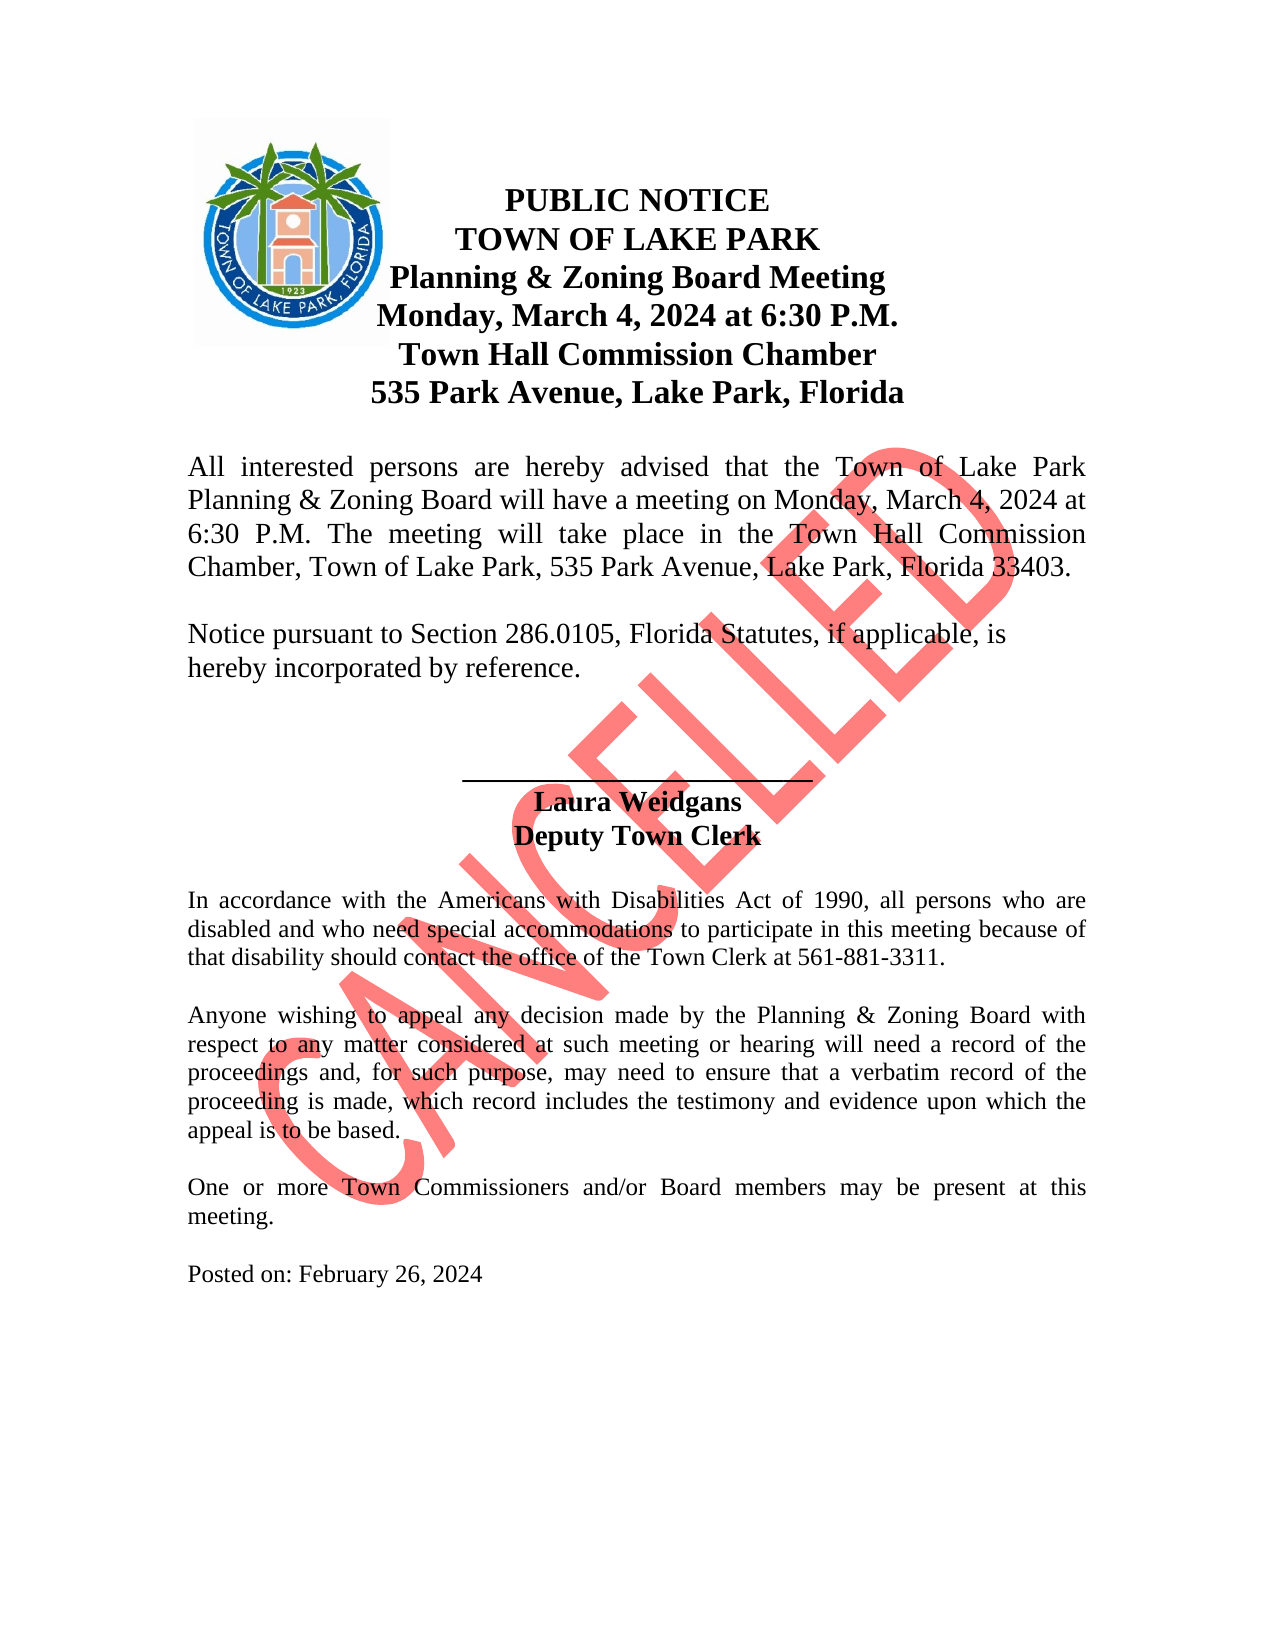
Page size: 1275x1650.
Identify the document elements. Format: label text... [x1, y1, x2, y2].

text One or more Town Commissioners and/or Board members may be present at this meeting. [187, 1172, 1087, 1230]
text Notice pursuant to Section 286.0105, Florida Statutes, if applicable, is hereby incorporated by reference. [187, 617, 1087, 684]
text Deputy Town Clerk [187, 818, 1087, 851]
text Posted on: February 26, 2024 [187, 1259, 1087, 1287]
text Town Hall Commission Chamber [187, 334, 1087, 372]
text Anyone wishing to appeal any decision made by the Planning & Zoning Board with respect to any matter considered at such meeting or hearing will need a record of the proceedings and, for such purpose, may need to ensure that a verbatim record of the proceeding is made, which record includes the testimony and evidence upon which the appeal is to be based. [187, 1000, 1087, 1144]
picture [193, 118, 391, 181]
text Planning & Zoning Board Meeting [187, 257, 1087, 296]
text ________________________ [187, 751, 1087, 784]
text Laura Weidgans [187, 784, 1087, 818]
text PUBLIC NOTICE [187, 181, 1087, 219]
text All interested persons are hereby advised that the Town of Lake Park Planning & Zoning Board will have a meeting on Monday, March 4, 2024 at 6:30 P.M. The meeting will take place in the Town Hall Commission Chamber, Town of Lake Park, 535 Park Avenue, Lake Park, Florida 33403. [187, 449, 1087, 583]
text In accordance with the Americans with Disabilities Act of 1990, all persons who are disabled and who need special accommodations to participate in this meeting because of that disability should contact the office of the Town Clerk at 561-881-3311. [187, 885, 1087, 971]
text Monday, March 4, 2024 at 6:30 P.M. [187, 296, 1087, 334]
text 535 Park Avenue, Lake Park, Florida [187, 372, 1087, 411]
text TOWN OF PARK [187, 219, 1087, 257]
